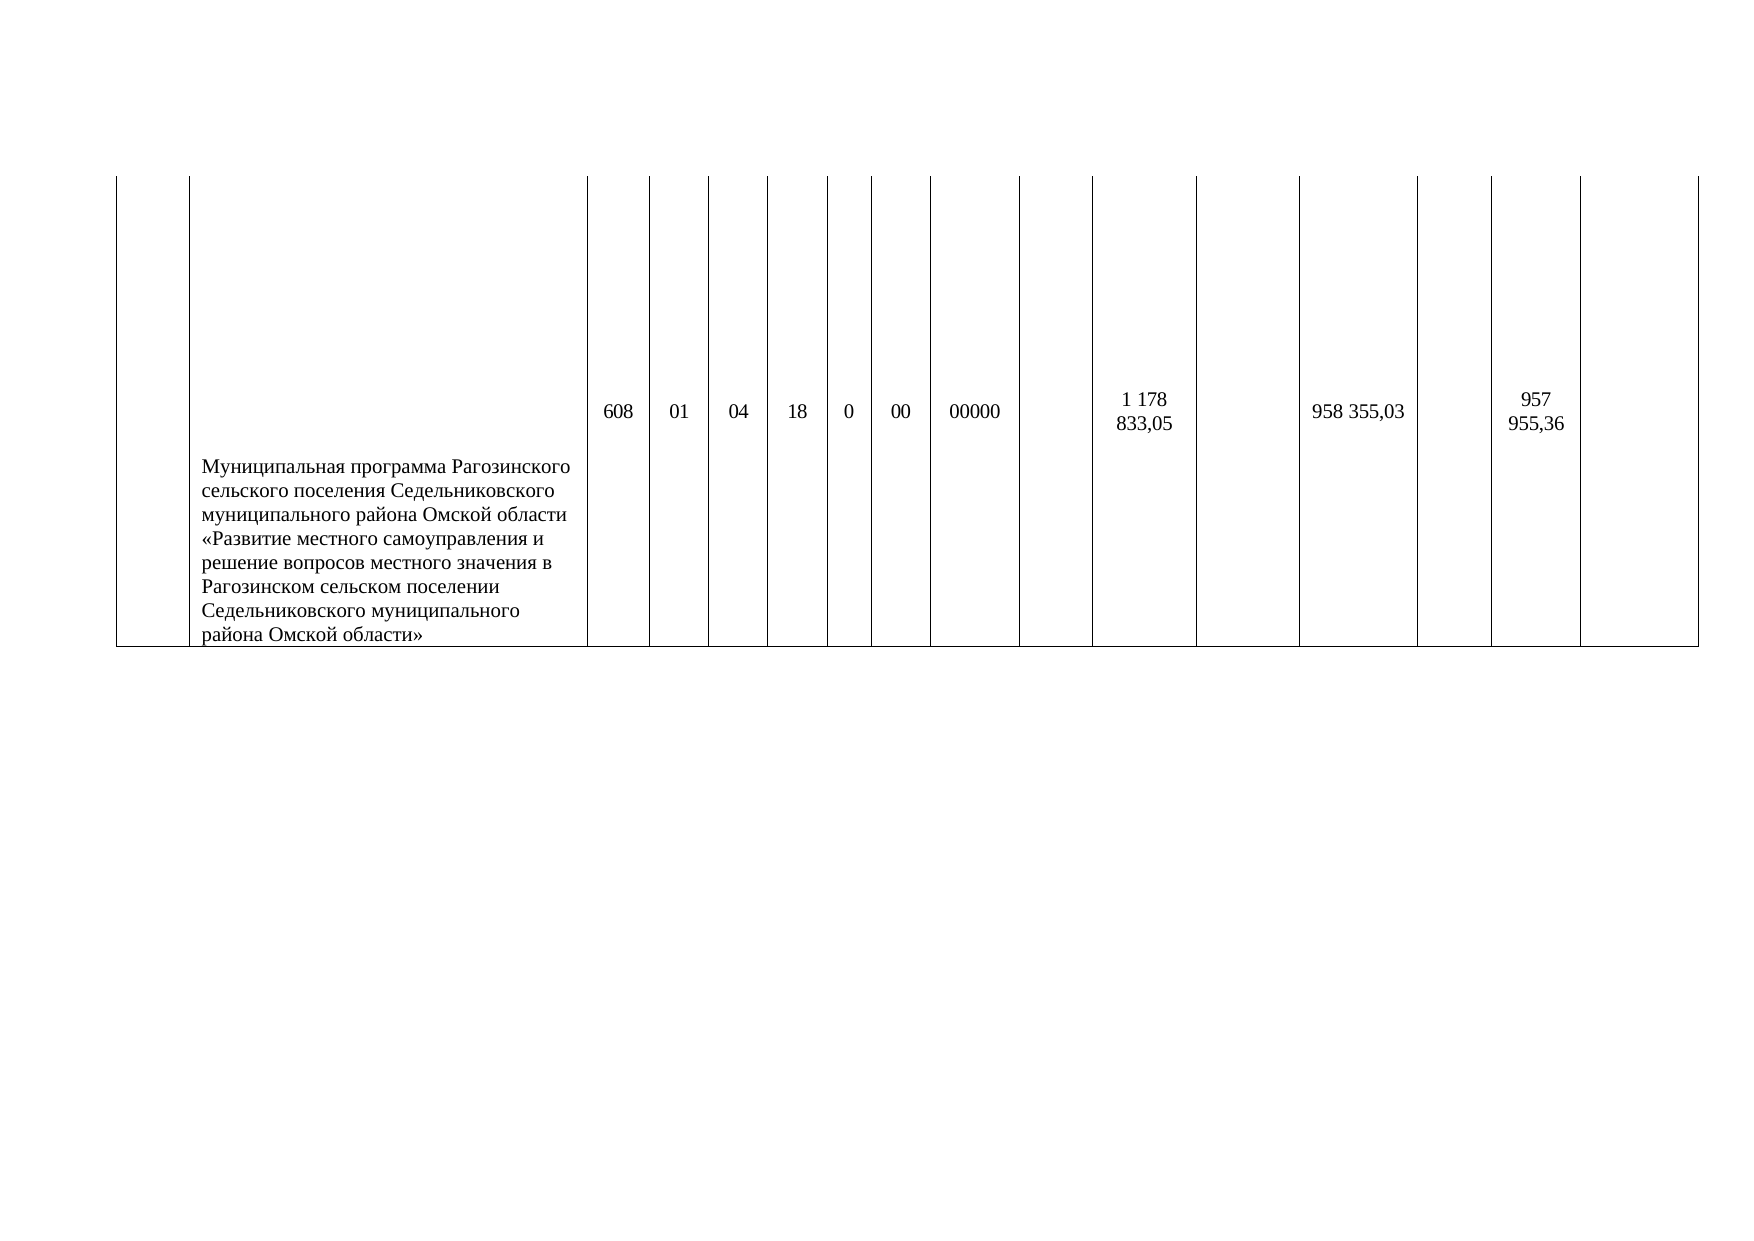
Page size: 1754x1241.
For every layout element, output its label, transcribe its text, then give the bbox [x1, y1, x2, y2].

table_header 0 [828, 176, 871, 646]
table_header 01 [650, 176, 708, 646]
table_header Муниципальная программа Рагозинского сельского поселения Седельниковского муниципального района Омской области «Развитие местного самоуправления и решение вопросов местного значения в Рагозинском сельском поселении Седельниковского муниципального района Омской области» [190, 176, 587, 646]
table_header 00000 [931, 176, 1019, 646]
table_header 958 355,03 [1300, 176, 1417, 646]
table_header [1020, 176, 1092, 646]
table_header [1581, 176, 1698, 646]
table_header 608 [588, 176, 649, 646]
table_header 1 178 833,05 [1093, 176, 1196, 646]
table_header [1197, 176, 1299, 646]
table_header [1418, 176, 1491, 646]
table_header [117, 176, 189, 646]
table_header 957 955,36 [1492, 176, 1580, 646]
table_header 00 [872, 176, 930, 646]
table_header 04 [709, 176, 767, 646]
table_header 18 [768, 176, 827, 646]
